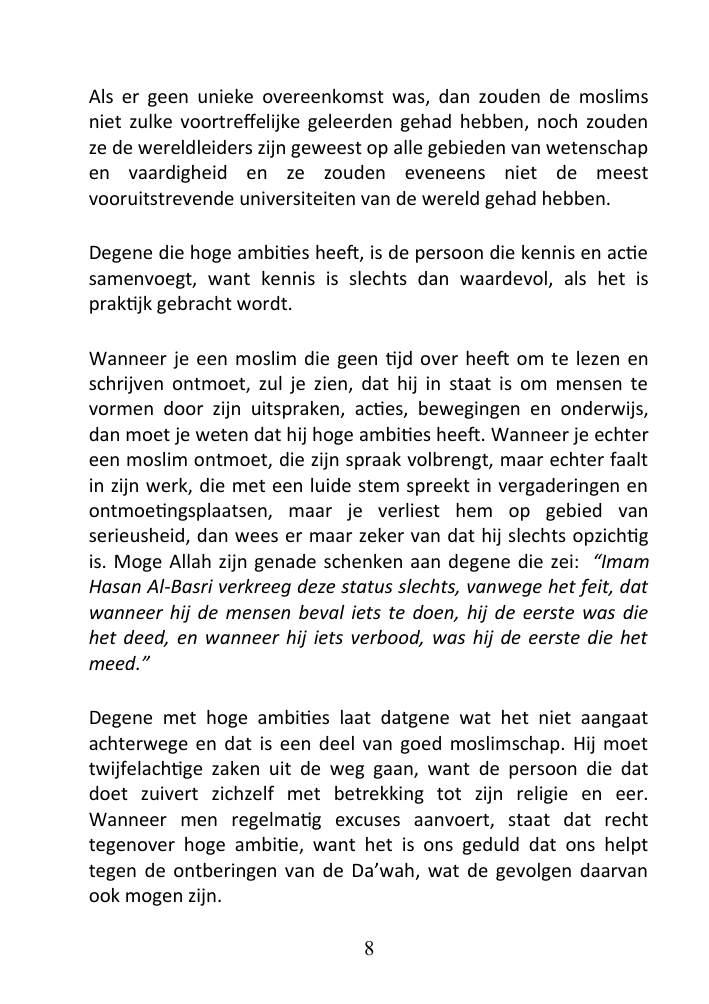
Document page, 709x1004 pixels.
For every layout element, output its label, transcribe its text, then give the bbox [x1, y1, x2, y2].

text Wanneer je een moslim die geen tijd over heeft om te lezen en schrijven ontmoet, zul je zien, dat hij in staat is om mensen te vormen door zijn uitspraken, acties, bewegingen en onderwijs, dan moet je weten dat hij hoge ambities heeft. Wanneer je echter een moslim ontmoet, die zijn spraak volbrengt, maar echter faalt in zijn werk, die met een luide stem spreekt in vergaderingen en ontmoetingsplaatsen, maar je verliest hem op gebied van serieusheid, dan wees er maar zeker van dat hij slechts opzichtig is. Moge Allah zijn genade schenken aan degene die zei: “Imam Hasan Al-Basri verkreeg deze status slechts, vanwege het feit, dat wanneer hij de mensen beval iets te doen, hij de eerste was die het deed, en wanneer hij iets verbood, was hij de eerste die het meed.” [88, 345, 649, 675]
text Degene met hoge ambities laat datgene wat het niet aangaat achterwege en dat is een deel van goed moslimschap. Hij moet twijfelachtige zaken uit de weg gaan, want de persoon die dat doet zuivert zichzelf met betrekking tot zijn religie en eer. Wanneer men regelmatig excuses aanvoert, staat dat recht tegenover hoge ambitie, want het is ons geduld dat ons helpt tegen de ontberingen van de Da’wah, wat de gevolgen daarvan ook mogen zijn. [88, 704, 649, 908]
text Als er geen unieke overeenkomst was, dan zouden de moslims niet zulke voortreffelijke geleerden gehad hebben, noch zouden ze de wereldleiders zijn geweest op alle gebieden van wetenschap en vaardigheid en ze zouden eveneens niet de meest vooruitstrevende universiteiten van de wereld gehad hebben. [88, 83, 649, 210]
text Degene die hoge ambities heeft, is de persoon die kennis en actie samenvoegt, want kennis is slechts dan waardevol, als het is praktijk gebracht wordt. [88, 239, 649, 316]
